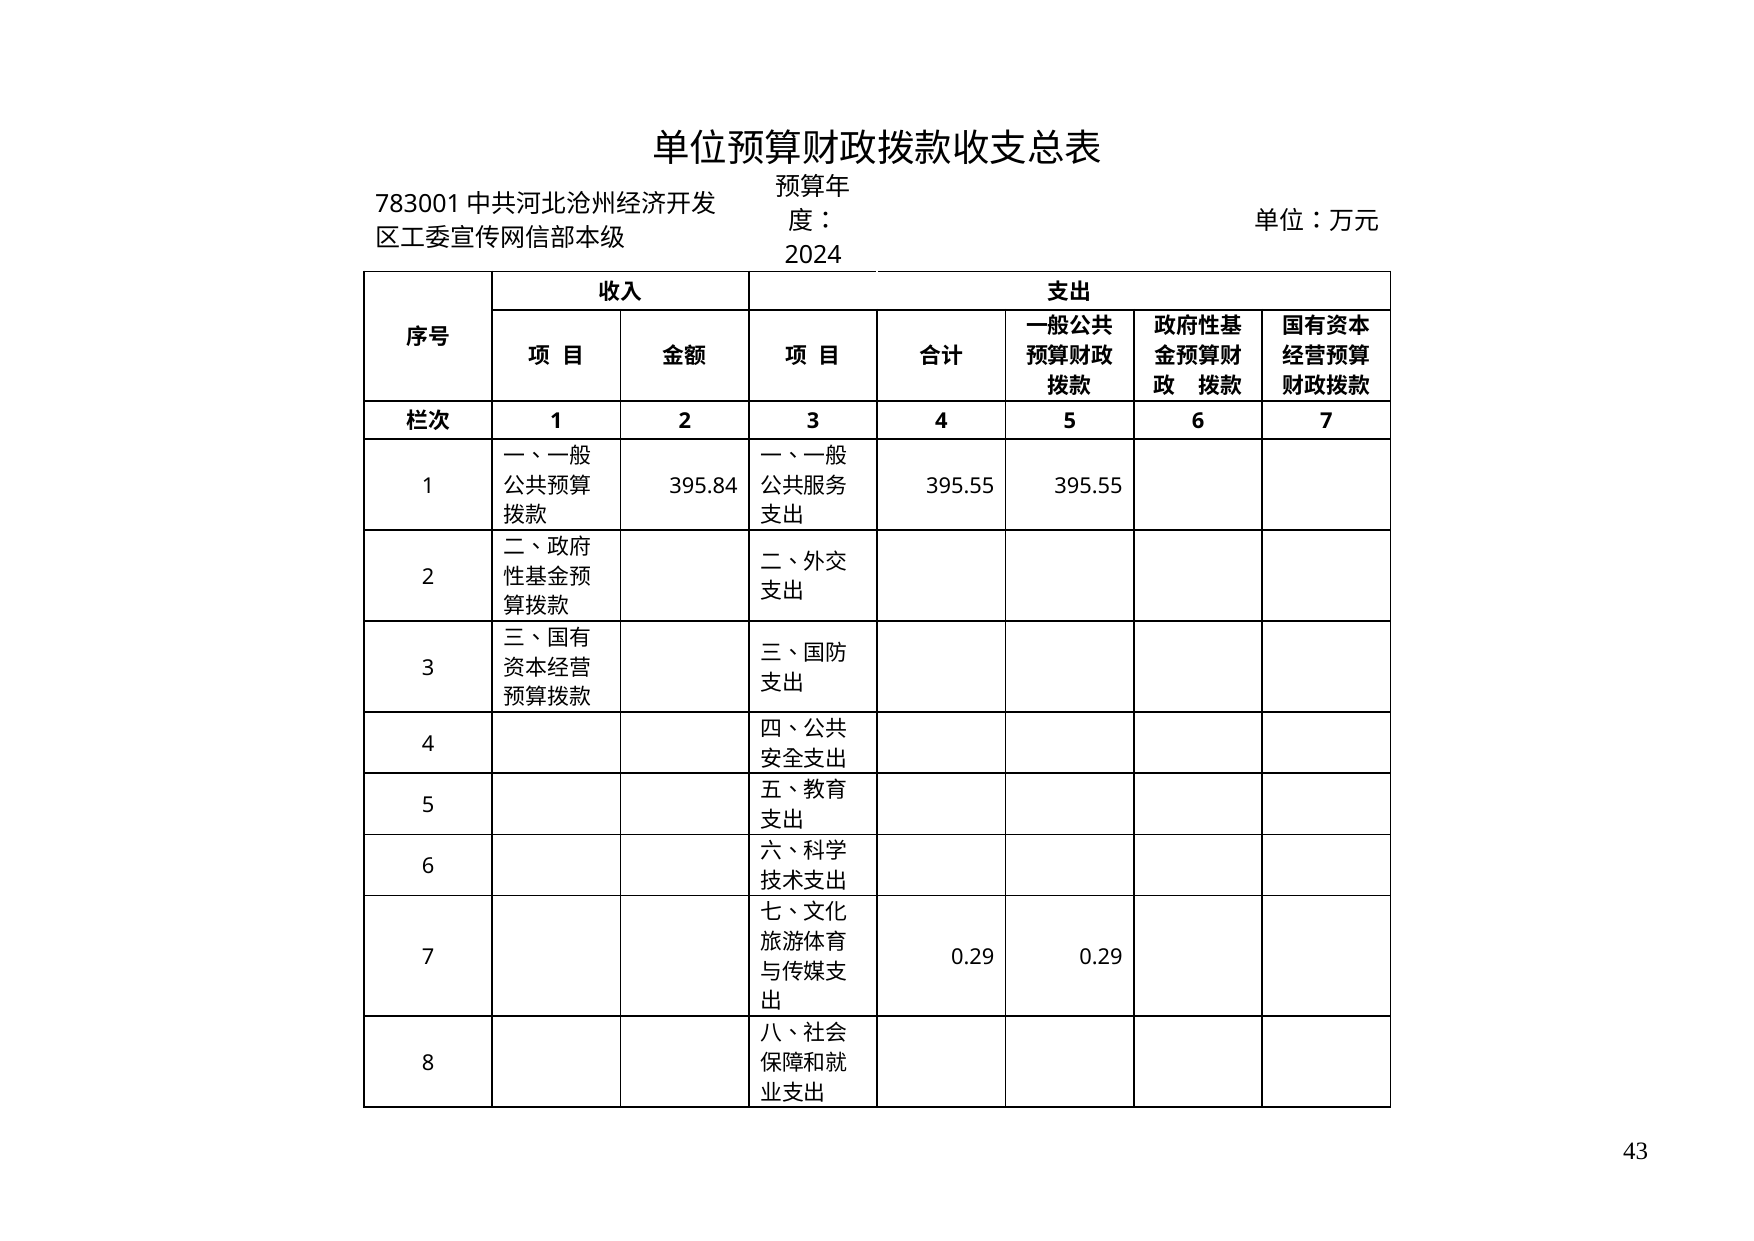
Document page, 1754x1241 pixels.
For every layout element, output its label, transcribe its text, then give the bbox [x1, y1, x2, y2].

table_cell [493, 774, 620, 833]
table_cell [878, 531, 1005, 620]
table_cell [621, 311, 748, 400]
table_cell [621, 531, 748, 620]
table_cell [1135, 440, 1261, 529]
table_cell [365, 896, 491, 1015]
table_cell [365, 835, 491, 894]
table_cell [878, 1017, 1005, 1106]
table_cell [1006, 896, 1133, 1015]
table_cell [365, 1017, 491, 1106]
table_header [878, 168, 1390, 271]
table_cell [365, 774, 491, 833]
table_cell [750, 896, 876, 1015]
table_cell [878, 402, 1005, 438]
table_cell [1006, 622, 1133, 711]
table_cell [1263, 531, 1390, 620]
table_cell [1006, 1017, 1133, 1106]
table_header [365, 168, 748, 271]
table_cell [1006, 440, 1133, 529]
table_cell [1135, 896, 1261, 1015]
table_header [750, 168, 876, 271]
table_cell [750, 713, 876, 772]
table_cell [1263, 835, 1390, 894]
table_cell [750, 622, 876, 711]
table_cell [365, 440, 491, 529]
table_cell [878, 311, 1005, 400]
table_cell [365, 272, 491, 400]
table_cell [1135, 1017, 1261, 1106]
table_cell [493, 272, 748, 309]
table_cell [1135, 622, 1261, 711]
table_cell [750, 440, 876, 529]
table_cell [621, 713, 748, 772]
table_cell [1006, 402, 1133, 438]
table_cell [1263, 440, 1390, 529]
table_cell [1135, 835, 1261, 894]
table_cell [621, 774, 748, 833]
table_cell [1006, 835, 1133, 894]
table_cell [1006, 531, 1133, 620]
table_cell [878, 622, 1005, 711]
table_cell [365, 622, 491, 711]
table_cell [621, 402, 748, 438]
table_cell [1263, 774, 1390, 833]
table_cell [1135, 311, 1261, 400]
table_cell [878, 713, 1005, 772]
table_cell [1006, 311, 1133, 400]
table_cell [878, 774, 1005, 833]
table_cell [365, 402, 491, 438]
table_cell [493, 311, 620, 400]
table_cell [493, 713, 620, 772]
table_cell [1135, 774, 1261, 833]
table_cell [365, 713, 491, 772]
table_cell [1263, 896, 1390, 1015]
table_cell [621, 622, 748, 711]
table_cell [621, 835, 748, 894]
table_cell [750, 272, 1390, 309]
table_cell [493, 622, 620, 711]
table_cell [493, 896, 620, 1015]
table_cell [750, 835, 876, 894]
text 单位预算财政拨款收支总表 [106, 142, 1648, 167]
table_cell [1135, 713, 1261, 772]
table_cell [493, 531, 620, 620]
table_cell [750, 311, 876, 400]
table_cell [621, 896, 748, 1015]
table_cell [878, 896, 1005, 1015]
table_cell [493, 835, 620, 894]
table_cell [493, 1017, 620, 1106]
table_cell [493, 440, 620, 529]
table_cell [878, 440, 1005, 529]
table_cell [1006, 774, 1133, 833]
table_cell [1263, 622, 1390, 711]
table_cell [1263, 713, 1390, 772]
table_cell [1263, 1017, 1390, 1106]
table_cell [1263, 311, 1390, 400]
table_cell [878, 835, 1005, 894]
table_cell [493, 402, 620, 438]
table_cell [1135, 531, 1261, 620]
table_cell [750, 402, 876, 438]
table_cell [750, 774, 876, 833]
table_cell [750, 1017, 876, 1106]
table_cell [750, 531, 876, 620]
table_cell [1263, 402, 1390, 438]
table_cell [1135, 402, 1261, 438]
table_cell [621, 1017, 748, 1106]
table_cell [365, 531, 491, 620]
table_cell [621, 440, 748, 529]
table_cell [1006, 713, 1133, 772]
